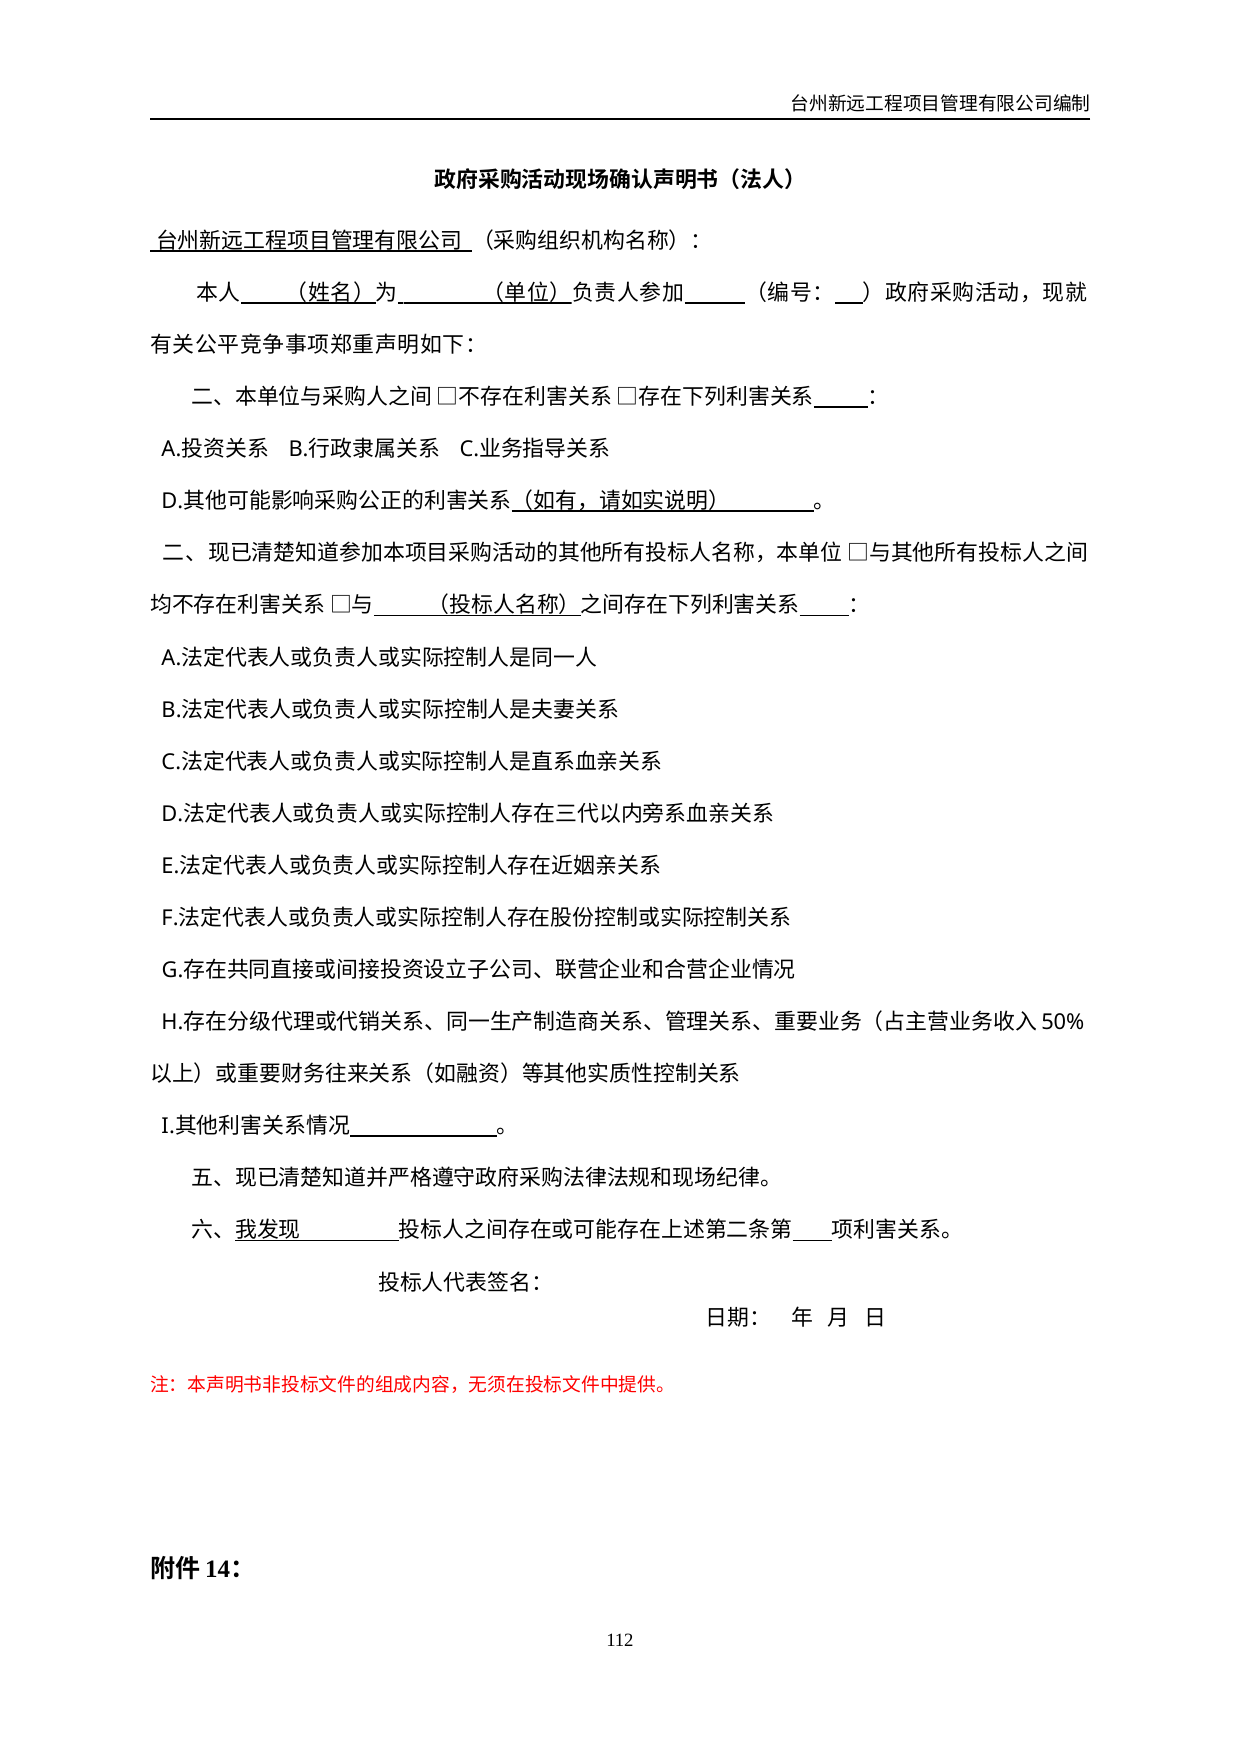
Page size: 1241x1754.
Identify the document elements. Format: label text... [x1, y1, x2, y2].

text G.存在共同直接或间接投资设立子公司、联营企业和合营企业情况 [150, 936, 1090, 988]
text 投标人代表签名： [150, 1248, 1090, 1300]
text B.法定代表人或负责人或实际控制人是夫妻关系 [150, 675, 1090, 727]
list 我发现 投标人之间存在或可能存在上述第二条第 项利害关系。 [150, 1196, 1090, 1248]
text 附件14： [150, 1528, 1090, 1590]
text C.法定代表人或负责人或实际控制人是直系血亲关系 [150, 727, 1090, 779]
text A.法定代表人或负责人或实际控制人是同一人 [150, 623, 1090, 675]
text E.法定代表人或负责人或实际控制人存在近姻亲关系 [150, 832, 1090, 884]
text 日期： 年 月 日 [150, 1300, 1090, 1332]
text H.存在分级代理或代销关系、同一生产制造商关系、管理关系、重要业务（占主营业务收入50%以上）或重要财务往来关系（如融资）等其他实质性控制关系 [150, 988, 1090, 1092]
text 本人 （姓名）为 （单位）负责人参加 （编号： ）政府采购活动，现就有关公平竞争事项郑重声明如下： [150, 259, 1090, 363]
text A.投资关系 B.行政隶属关系 C.业务指导关系 [150, 415, 1090, 467]
text 注：本声明书非投标文件的组成内容，无须在投标文件中提供。 [150, 1370, 1090, 1397]
text I.其他利害关系情况 。 [150, 1092, 1090, 1144]
text 政府采购活动现场确认声明书（法人） [150, 162, 1090, 194]
text F.法定代表人或负责人或实际控制人存在股份控制或实际控制关系 [150, 884, 1090, 936]
text 二、现已清楚知道参加本项目采购活动的其他所有投标人名称，本单位 □与其他所有投标人之间均不存在利害关系 □与 （投标人名称）之间存在下列利害关系 ： [150, 519, 1090, 623]
list 本单位与采购人之间 □不存在利害关系 □存在下列利害关系 ： [150, 363, 1090, 415]
text D.法定代表人或负责人或实际控制人存在三代以内旁系血亲关系 [150, 779, 1090, 832]
text D.其他可能影响采购公正的利害关系（如有，请如实说明） 。 [150, 467, 1090, 519]
list 现已清楚知道并严格遵守政府采购法律法规和现场纪律。 [150, 1144, 1090, 1196]
text 台州新远工程项目管理有限公司 （采购组织机构名称）： [150, 207, 1090, 259]
